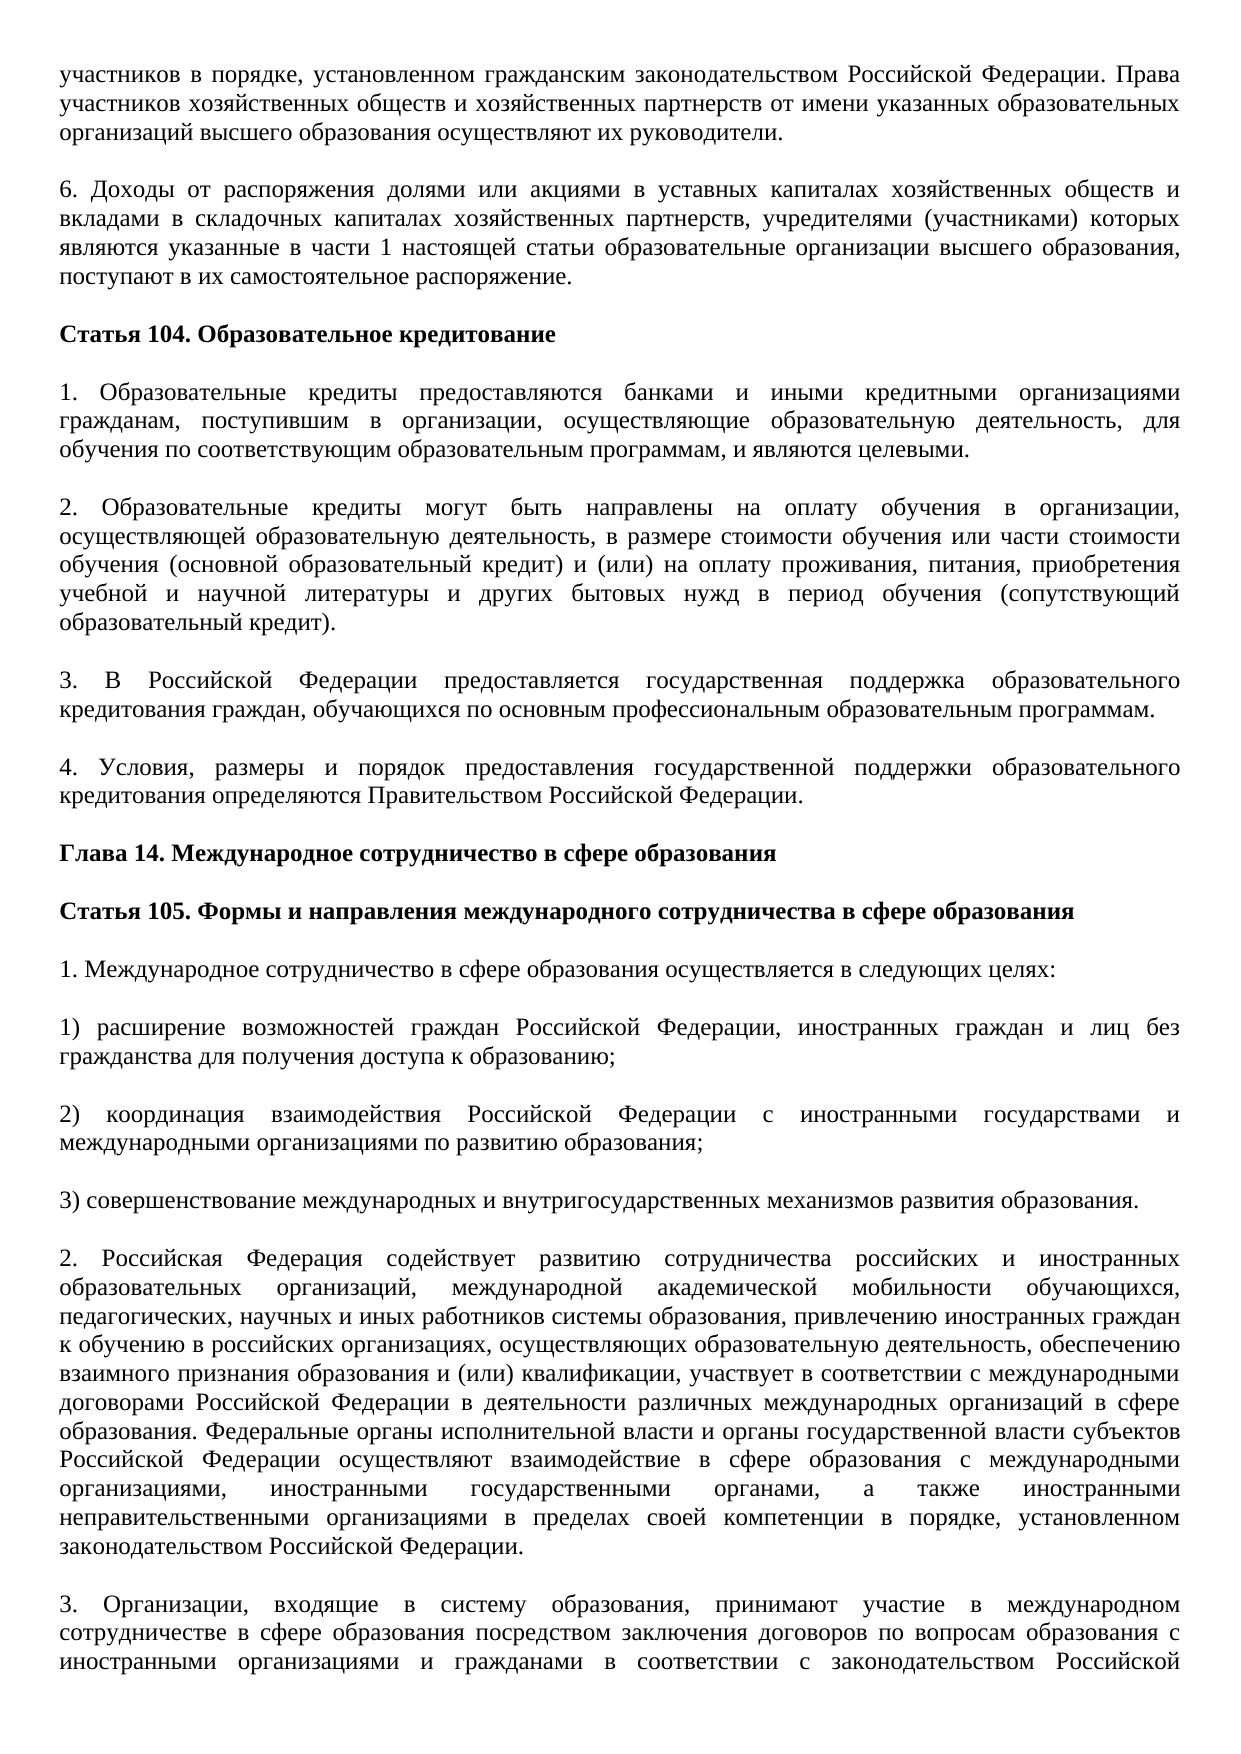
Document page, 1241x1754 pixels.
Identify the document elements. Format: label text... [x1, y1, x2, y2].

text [59, 59, 1181, 145]
text 1. Международное сотрудничество в сфере образования осуществляется в следующих целях: [59, 954, 1181, 983]
text 2. Российская Федерация содействует развитию сотрудничества российских и иностранных образовательных организаций, международной академической мобильности обучающихся, педагогических, научных и иных работников системы образования, привлечению иностранных граждан к обучению в российских организациях, осуществляющих образовательную деятельность, обеспечению взаимного признания образования и (или) квалификации, участвует в соответствии с международными договорами Российской Федерации в деятельности различных международных организаций в сфере образования. Федеральные органы исполнительной власти и органы государственной власти субъектов Российской Федерации осуществляют взаимодействие в сфере образования с международными организациями, иностранными государственными органами, а также иностранными неправительственными организациями в пределах своей компетенции в порядке, установленном законодательством Российской Федерации. [59, 1243, 1181, 1559]
text Статья 104. Образовательное кредитование [59, 319, 1181, 347]
text 1) расширение возможностей граждан Российской Федерации, иностранных граждан и лиц без гражданства для получения доступа к образованию; [59, 1012, 1181, 1069]
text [59, 1589, 1181, 1675]
text 3. В Российской Федерации предоставляется государственная поддержка образовательного кредитования граждан, обучающихся по основным профессиональным образовательным программам. [59, 665, 1181, 722]
text 3) совершенствование международных и внутригосударственных механизмов развития образования. [59, 1185, 1181, 1214]
text 2) координация взаимодействия Российской Федерации с иностранными государствами и международными организациями по развитию образования; [59, 1099, 1181, 1156]
text Глава 14. Международное сотрудничество в сфере образования [59, 838, 1181, 867]
text 1. Образовательные кредиты предоставляются банками и иными кредитными организациями гражданам, поступившим в организации, осуществляющие образовательную деятельность, для обучения по соответствующим образовательным программам, и являются целевыми. [59, 377, 1181, 463]
text 4. Условия, размеры и порядок предоставления государственной поддержки образовательного кредитования определяются Правительством Российской Федерации. [59, 752, 1181, 809]
text 2. Образовательные кредиты могут быть направлены на оплату обучения в организации, осуществляющей образовательную деятельность, в размере стоимости обучения или части стоимости обучения (основной образовательный кредит) и (или) на оплату проживания, питания, приобретения учебной и научной литературы и других бытовых нужд в период обучения (сопутствующий образовательный кредит). [59, 492, 1181, 636]
text Статья 105. Формы и направления международного сотрудничества в сфере образования [59, 896, 1181, 925]
text 6. Доходы от распоряжения долями или акциями в уставных капиталах хозяйственных обществ и вкладами в складочных капиталах хозяйственных партнерств, учредителями (участниками) которых являются указанные в части 1 настоящей статьи образовательные организации высшего образования, поступают в их самостоятельное распоряжение. [59, 174, 1181, 289]
